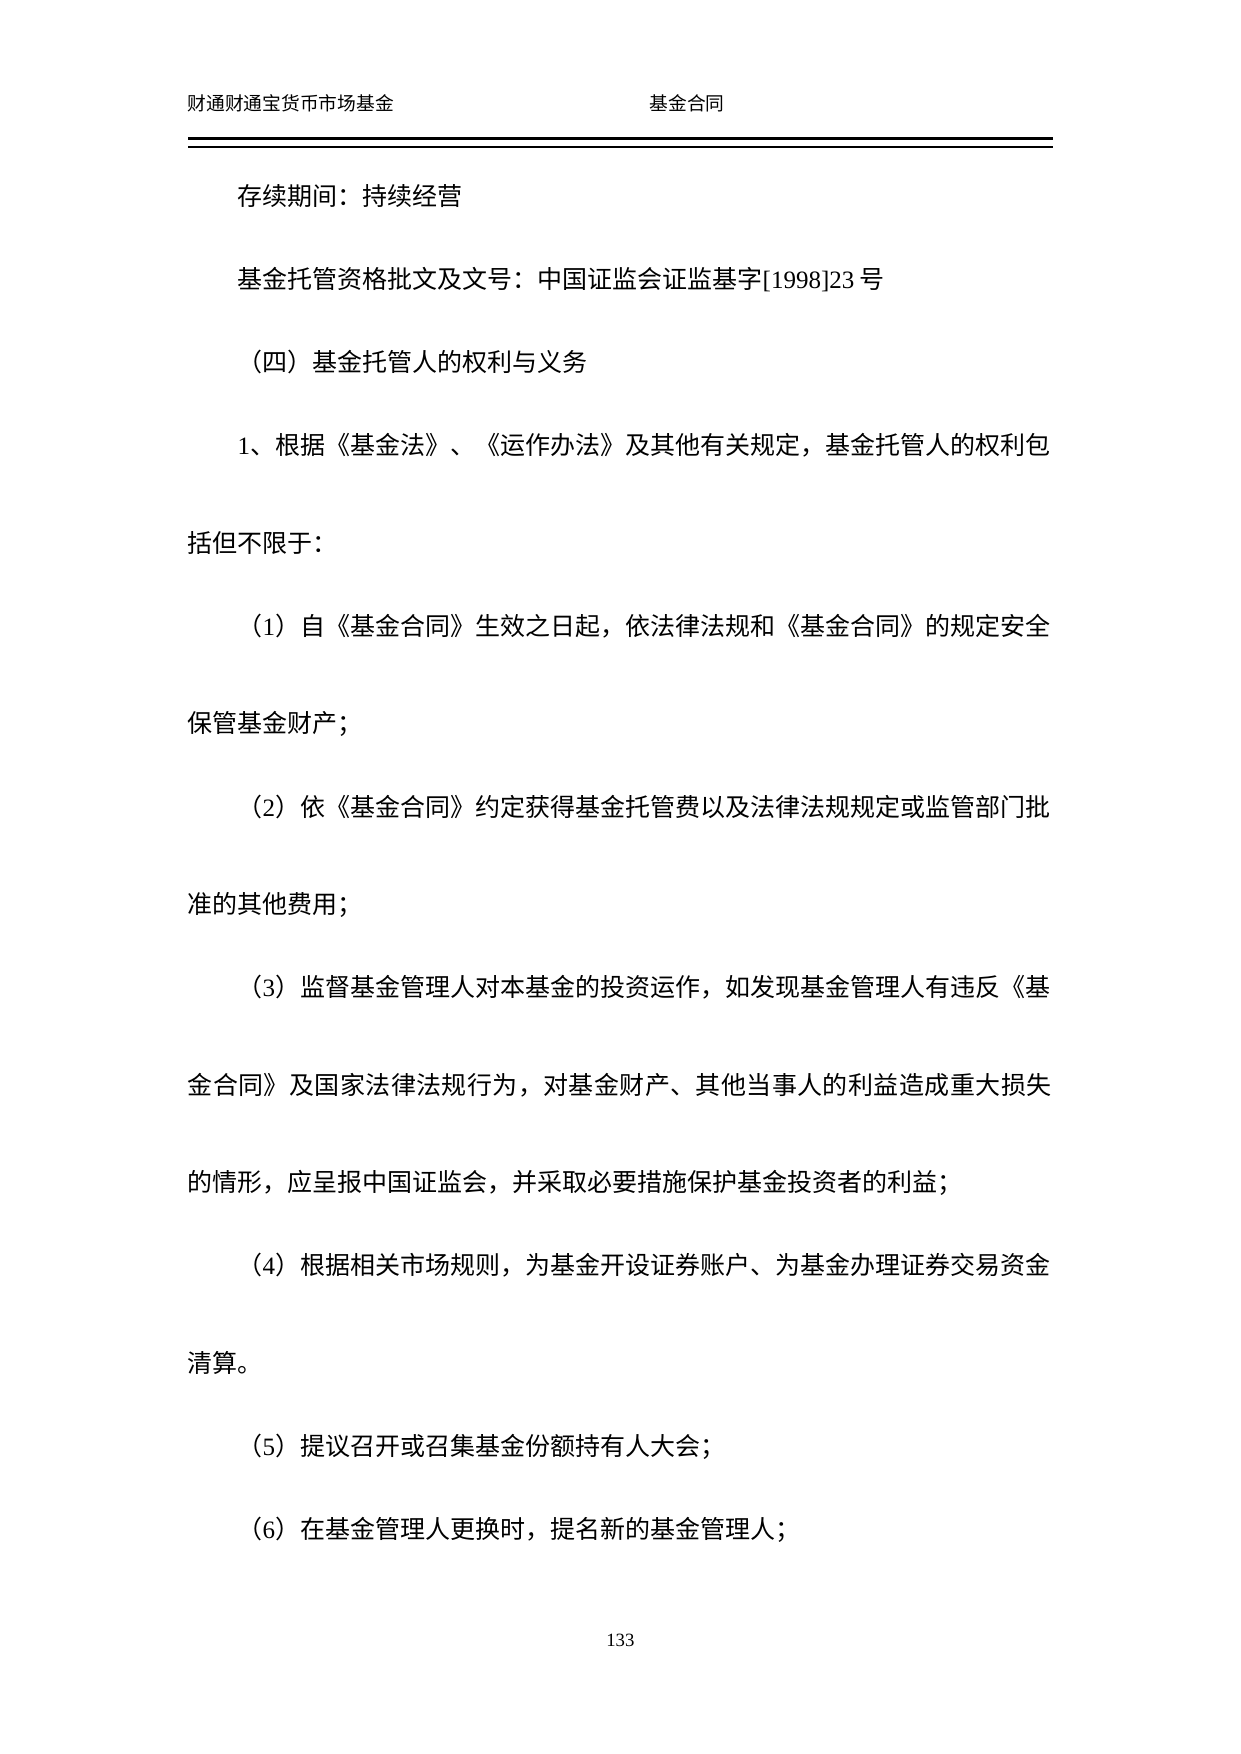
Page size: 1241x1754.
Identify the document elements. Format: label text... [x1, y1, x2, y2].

text （3）监督基金管理人对本基金的投资运作，如发现基金管理人有违反《基金合同》及国家法律法规行为，对基金财产、其他当事人的利益造成重大损失的情形，应呈报中国证监会，并采取必要措施保护基金投资者的利益； [187, 953, 1053, 1213]
text （5）提议召开或召集基金份额持有人大会； [187, 1412, 1053, 1477]
text 存续期间：持续经营 [187, 162, 1053, 227]
text （2）依《基金合同》约定获得基金托管费以及法律法规规定或监管部门批准的其他费用； [187, 773, 1053, 935]
text （四）基金托管人的权利与义务 [187, 328, 1053, 393]
text （6）在基金管理人更换时，提名新的基金管理人； [187, 1495, 1053, 1560]
text 1、根据《基金法》、《运作办法》及其他有关规定，基金托管人的权利包括但不限于： [187, 411, 1053, 574]
text （4）根据相关市场规则，为基金开设证券账户、为基金办理证券交易资金清算。 [187, 1231, 1053, 1394]
text 基金托管资格批文及文号：中国证监会证监基字[1998]23号 [187, 245, 1053, 310]
text （1）自《基金合同》生效之日起，依法律法规和《基金合同》的规定安全保管基金财产； [187, 592, 1053, 754]
